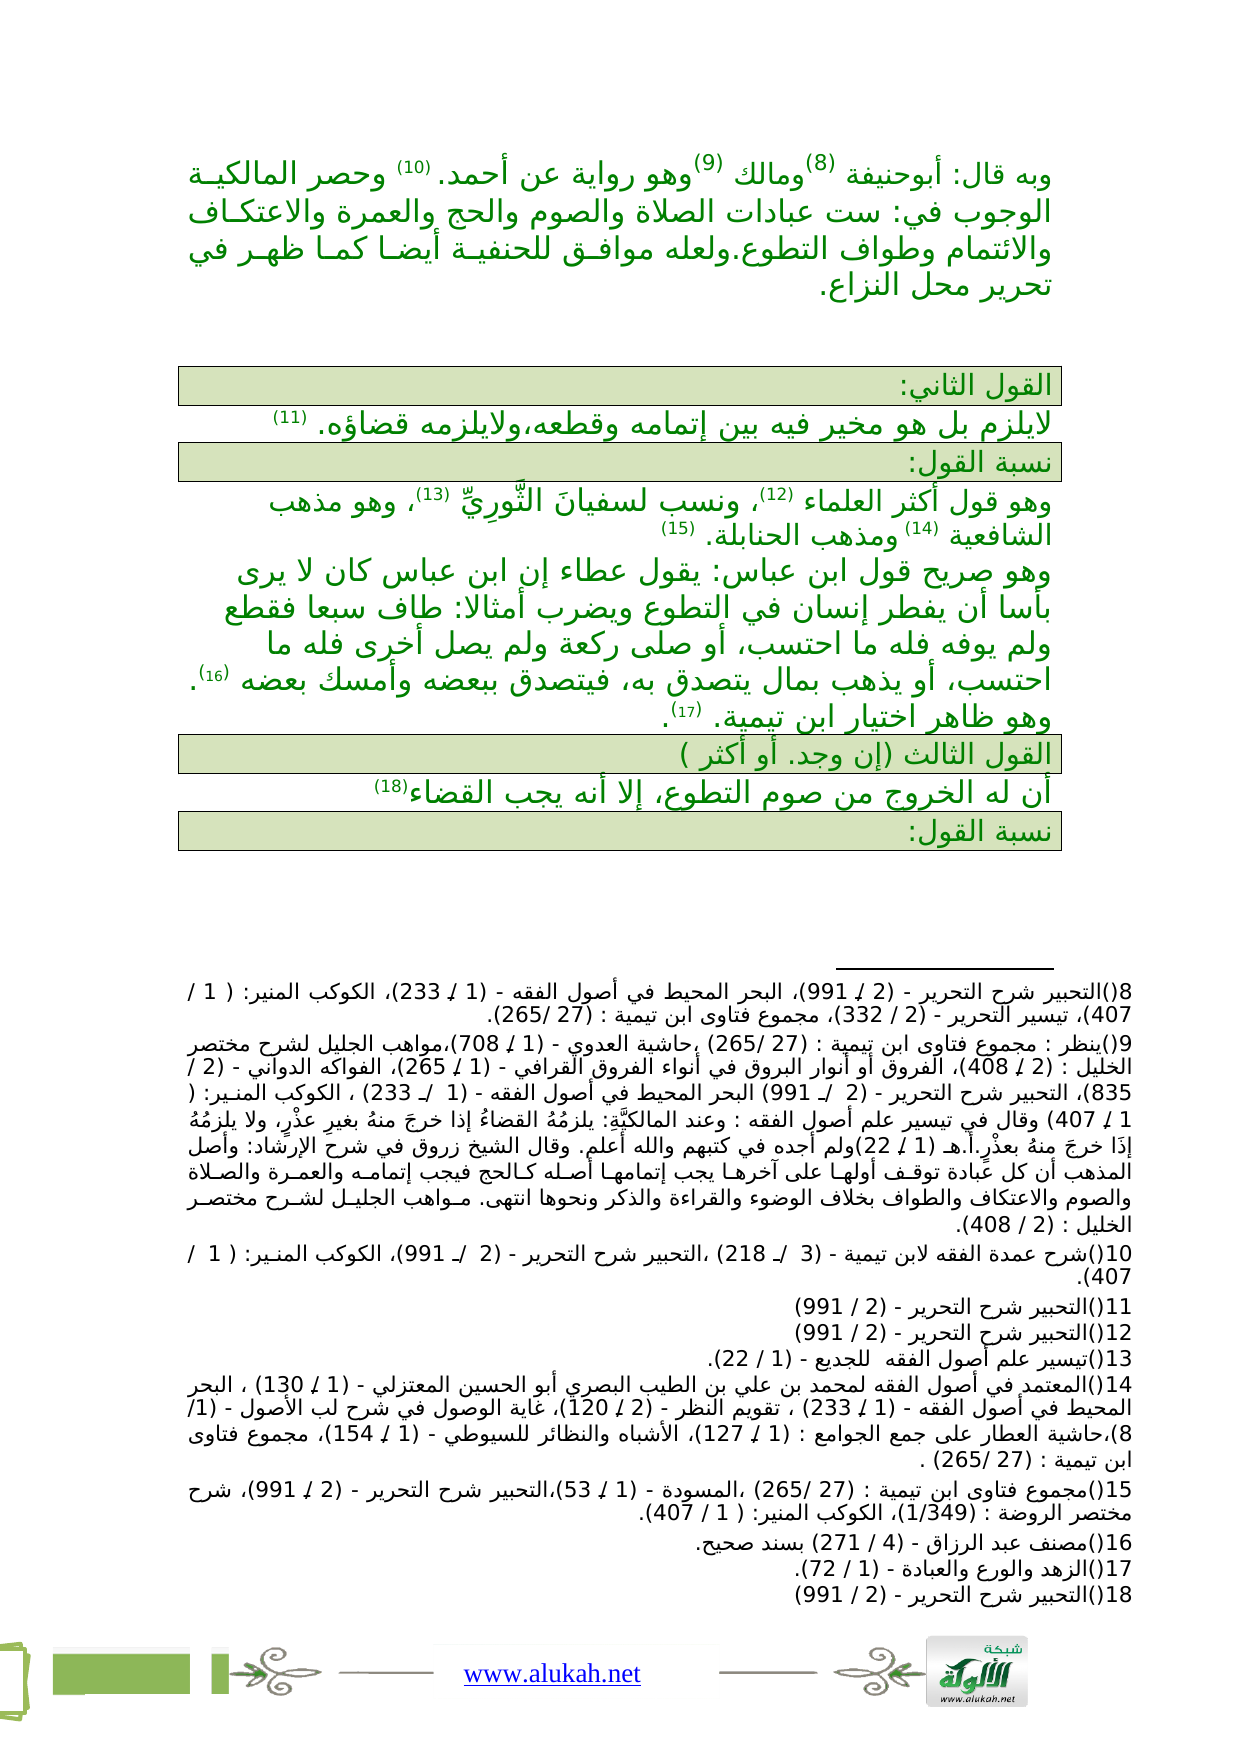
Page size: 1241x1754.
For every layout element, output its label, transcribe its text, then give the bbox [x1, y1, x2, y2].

list القول الثاني: [179, 367, 1061, 405]
picture [52, 1632, 1058, 1722]
list نسبة القول: [179, 812, 1061, 850]
list القول الثالث (إن وجد. أو أكثر ) [179, 735, 1061, 773]
text وهو قول أكثر العلماء ()، ونسب لسفيانَ الثَّورِيِّ ()، وهو مذهب الشافعية () ومذهب الحنابلة. () [187, 482, 1053, 553]
list لايلزم بل هو مخير فيه بين إتمامه وقطعه،ولايلزمه قضاؤه. () [187, 406, 1053, 442]
list نسبة القول: [179, 443, 1061, 481]
text أن له الخروج من صوم التطوع، إلا أنه يجب القضاء() [187, 774, 1053, 811]
text وهو صريح قول ابن عباس: يقول عطاء إن ابن عباس كان لا يرى بأسا أن يفطر إنسان في التطوع ويضرب أمثالا: طاف سبعا فقطع ولم يوفه فله ما احتسب، أو صلى ركعة ولم يصل أخرى فله ما احتسب، أو يذهب بمال يتصدق به، فيتصدق ببعضه وأمسك بعضه (). وهو ظاهر اختيار ابن تيمية. (). [187, 553, 1053, 734]
text وبه قال: أبوحنيفة ()ومالك ()وهو رواية عن أحمد. () وحصر المالكية الوجوب في: ست عبادات الصلاة والصوم والحج والعمرة والاعتكاف والائتمام وطواف التطوع.ولعله موافق للحنفية أيضا كما ظهر في تحرير محل النزاع. [187, 150, 1053, 303]
